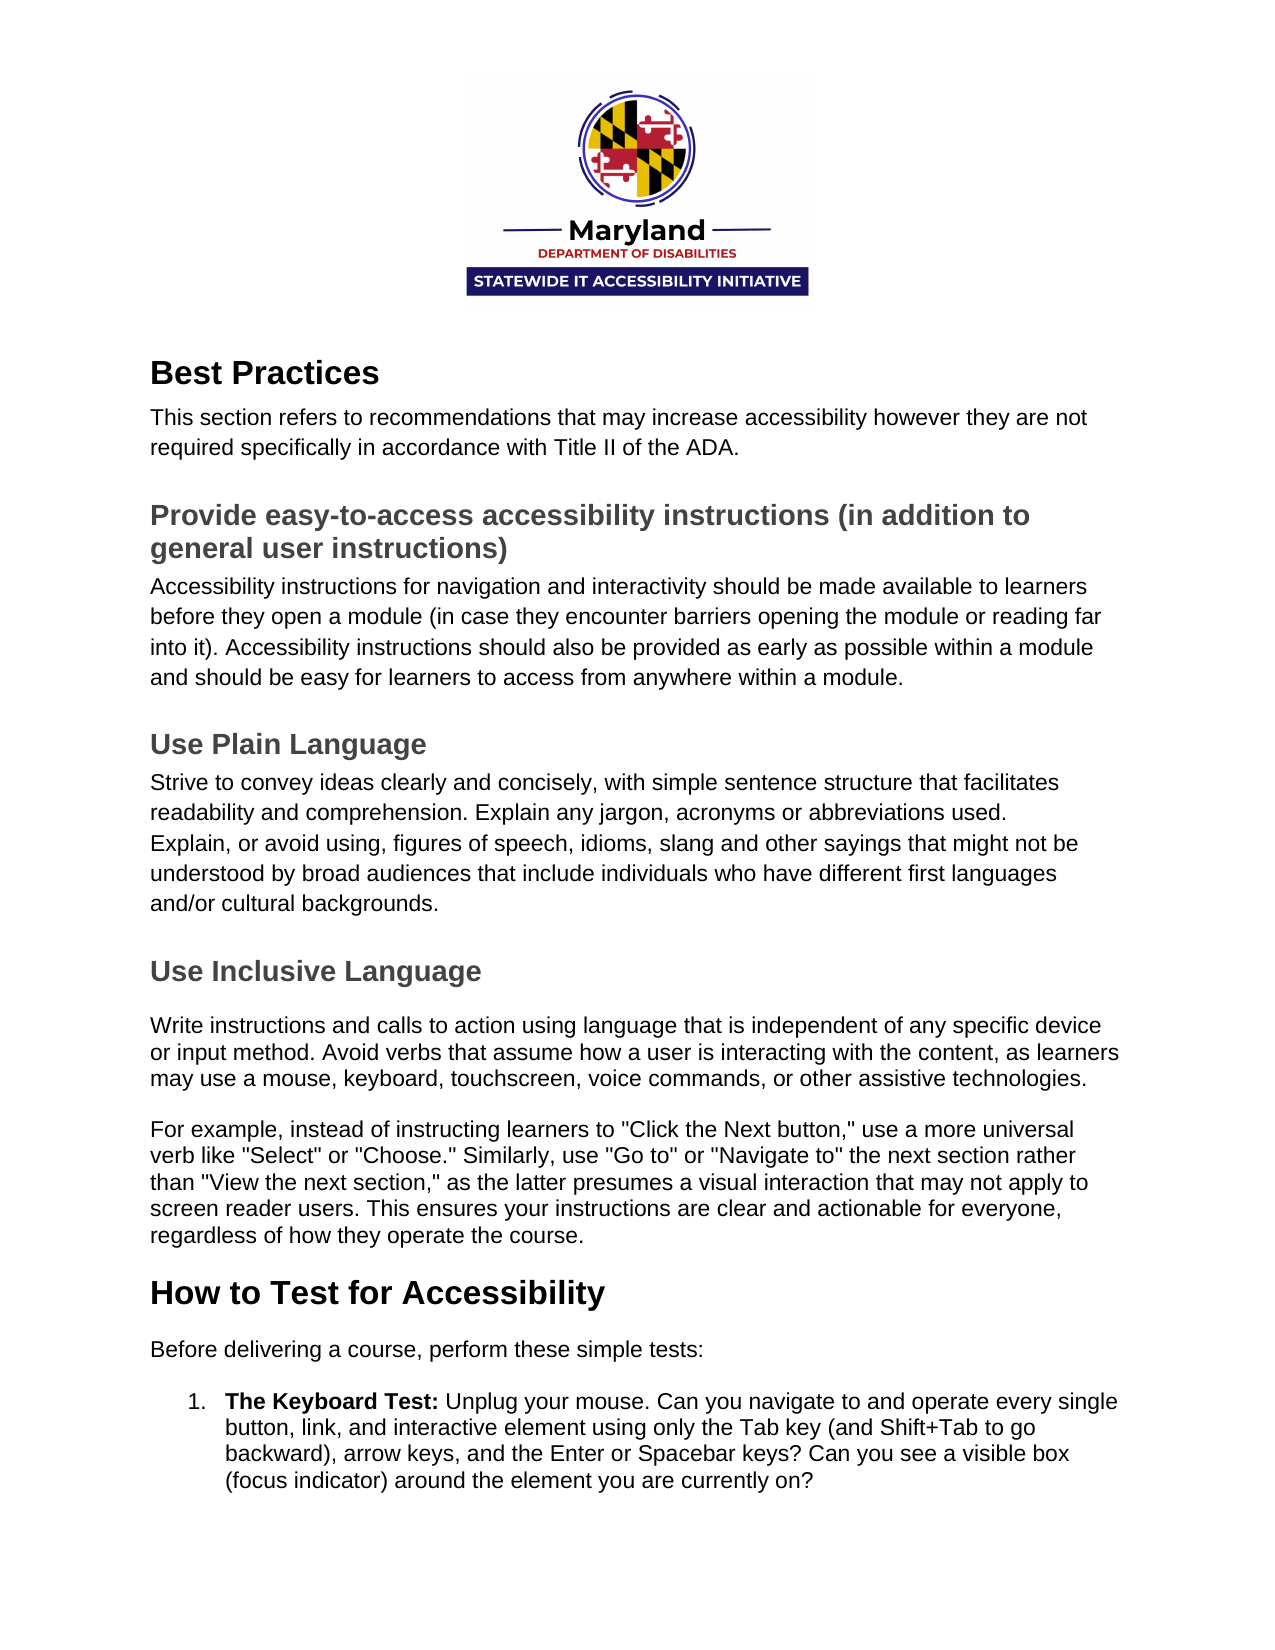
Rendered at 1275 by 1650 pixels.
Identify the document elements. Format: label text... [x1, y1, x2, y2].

text Strive to convey ideas clearly and concisely, with simple sentence structure that facilitates readability and comprehension. Explain any jargon, acronyms or abbreviations used. [150, 769, 1125, 826]
text Accessibility instructions for navigation and interactivity should be made available to learners before they open a module (in case they encounter barriers opening the module or reading far into it). Accessibility instructions should also be provided as early as possible within a module and should be easy for learners to access from anywhere within a module. [150, 573, 1125, 690]
list The Keyboard Test: Unplug your mouse. Can you navigate to and operate every single button, link, and interactive element using only the Tab key (and Shift+Tab to go backward), arrow keys, and the Enter or Spacebar keys? Can you see a visible box (focus indicator) around the element you are currently on? [187, 1388, 1125, 1493]
subtitle Best Practices [150, 353, 1125, 391]
picture [462, 75, 813, 312]
text This section refers to recommendations that may increase accessibility however they are not required specifically in accordance with Title II of the ADA. [150, 404, 1125, 461]
text For example, instead of instructing learners to "Click the Next button," use a more universal verb like "Select" or "Choose." Similarly, use "Go to" or "Navigate to" the next section rather than "View the next section," as the latter presumes a visual interaction that may not apply to screen reader users. This ensures your instructions are clear and actionable for everyone, regardless of how they operate the course. [150, 1116, 1125, 1248]
subtitle Use Plain Language [150, 727, 1125, 761]
subtitle Provide easy-to-access accessibility instructions (in addition to general user instructions) [150, 498, 1125, 565]
text Before delivering a course, perform these simple tests: [150, 1336, 1125, 1363]
subtitle Use Inclusive Language [150, 953, 1125, 987]
subtitle How to Test for Accessibility [150, 1273, 1125, 1311]
text Write instructions and calls to action using language that is independent of any specific device or input method. Avoid verbs that assume how a user is interacting with the content, as learners may use a mouse, keyboard, touchscreen, voice commands, or other assistive technologies. [150, 1012, 1125, 1091]
text Explain, or avoid using, figures of speech, idioms, slang and other sayings that might not be understood by broad audiences that include individuals who have different first languages and/or cultural backgrounds. [150, 829, 1125, 916]
